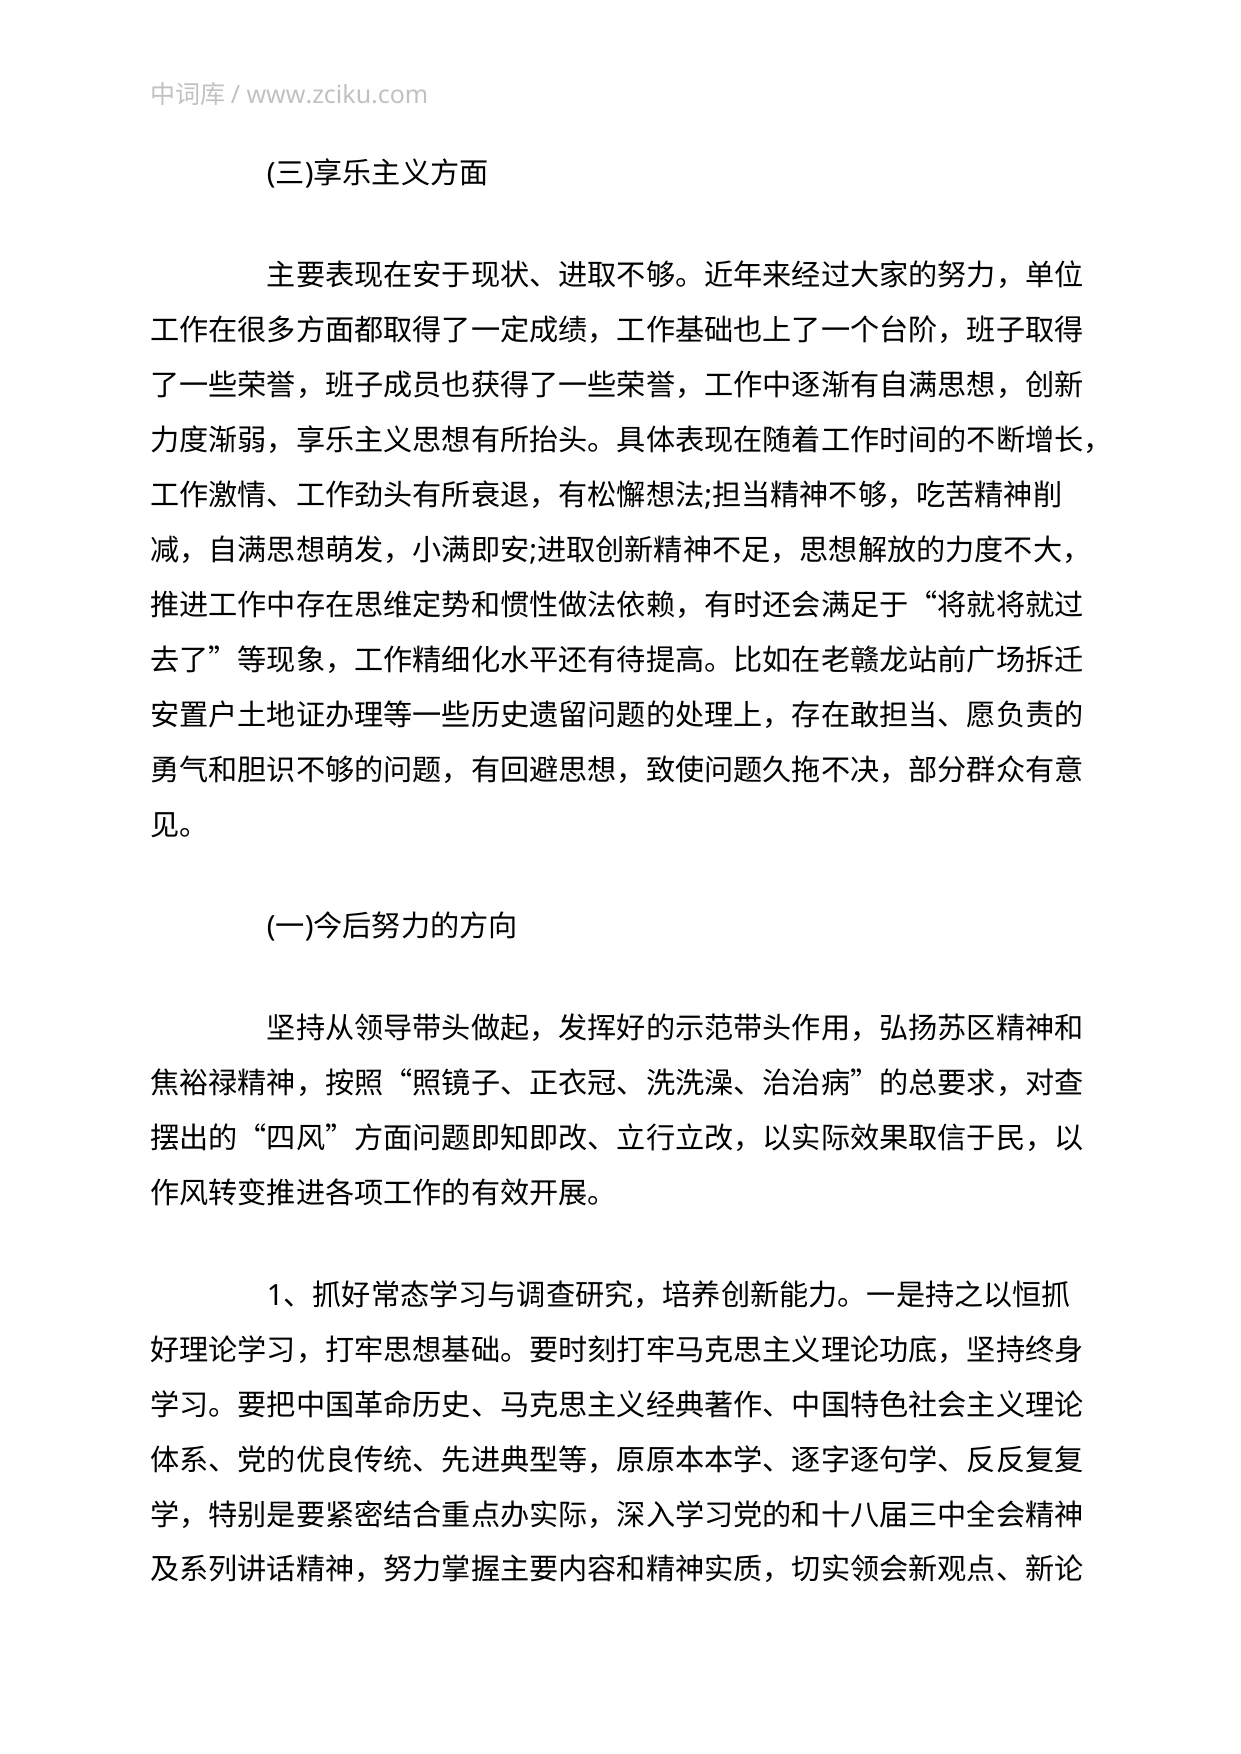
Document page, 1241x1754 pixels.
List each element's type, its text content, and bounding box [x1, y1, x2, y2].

text 坚持从领导带头做起，发挥好的示范带头作用，弘扬苏区精神和焦裕禄精神，按照“照镜子、正衣冠、洗洗澡、治治病”的总要求，对查摆出的“四风”方面问题即知即改、立行立改，以实际效果取信于民，以作风转变推进各项工作的有效开展。 [150, 1005, 1090, 1212]
text (一)今后努力的方向 [150, 903, 1090, 945]
text (三)享乐主义方面 [150, 150, 1090, 192]
text 主要表现在安于现状、进取不够。近年来经过大家的努力，单位工作在很多方面都取得了一定成绩，工作基础也上了一个台阶，班子取得了一些荣誉，班子成员也获得了一些荣誉，工作中逐渐有自满思想，创新力度渐弱，享乐主义思想有所抬头。具体表现在随着工作时间的不断增长，工作激情、工作劲头有所衰退，有松懈想法;担当精神不够，吃苦精神削减，自满思想萌发，小满即安;进取创新精神不足，思想解放的力度不大，推进工作中存在思维定势和惯性做法依赖，有时还会满足于“将就将就过去了”等现象，工作精细化水平还有待提高。比如在老赣龙站前广场拆迁安置户土地证办理等一些历史遗留问题的处理上，存在敢担当、愿负责的勇气和胆识不够的问题，有回避思想，致使问题久拖不决，部分群众有意见。 [150, 252, 1090, 843]
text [150, 1271, 1090, 1588]
